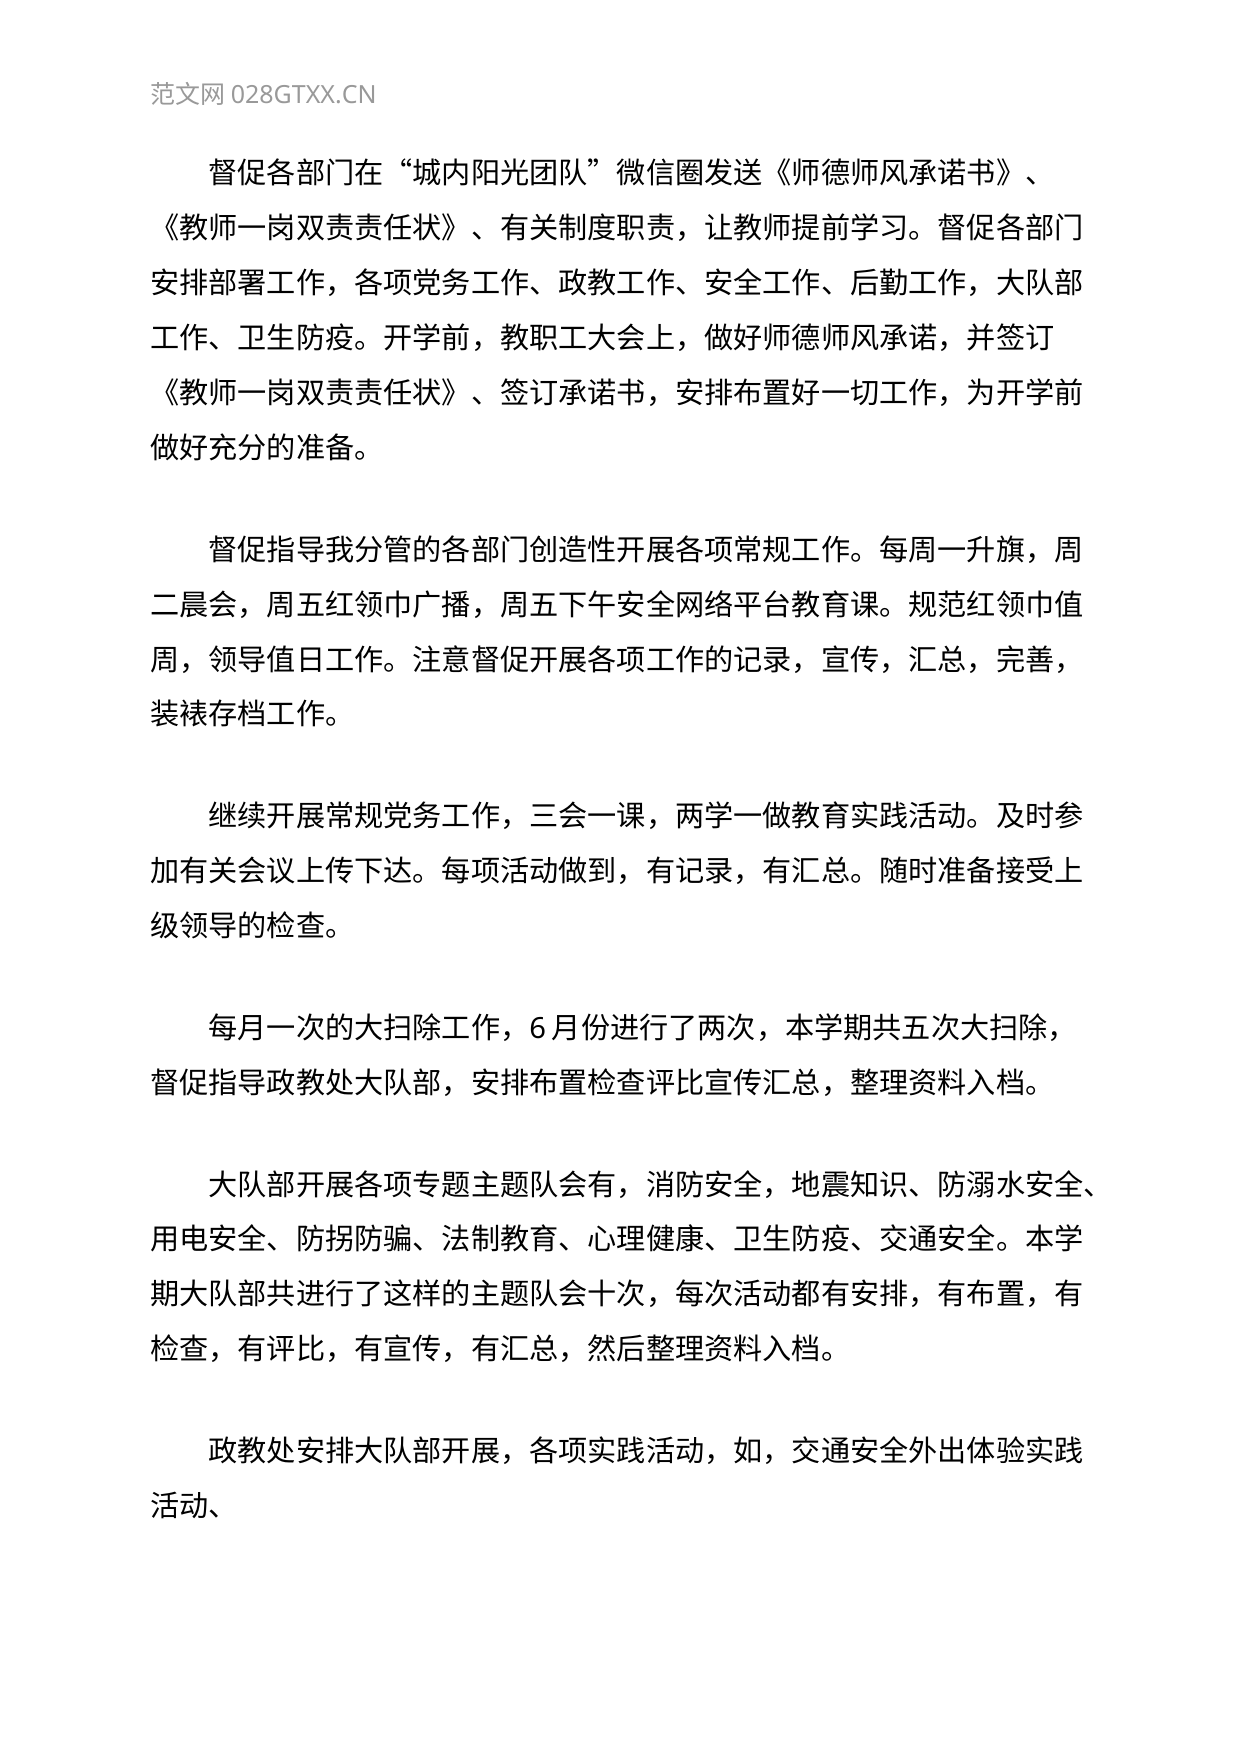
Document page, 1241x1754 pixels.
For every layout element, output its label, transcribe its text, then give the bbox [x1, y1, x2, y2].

text 督促指导我分管的各部门创造性开展各项常规工作。每周一升旗，周二晨会，周五红领巾广播，周五下午安全网络平台教育课。规范红领巾值周，领导值日工作。注意督促开展各项工作的记录，宣传，汇总，完善，装裱存档工作。 [150, 526, 1090, 733]
text 督促各部门在“城内阳光团队”微信圈发送《师德师风承诺书》、《教师一岗双责责任状》、有关制度职责，让教师提前学习。督促各部门安排部署工作，各项党务工作、政教工作、安全工作、后勤工作，大队部工作、卫生防疫。开学前，教职工大会上，做好师德师风承诺，并签订《教师一岗双责责任状》、签订承诺书，安排布置好一切工作，为开学前做好充分的准备。 [150, 150, 1090, 467]
text 大队部开展各项专题主题队会有，消防安全，地震知识、防溺水安全、用电安全、防拐防骗、法制教育、心理健康、卫生防疫、交通安全。本学期大队部共进行了这样的主题队会十次，每次活动都有安排，有布置，有检查，有评比，有宣传，有汇总，然后整理资料入档。 [150, 1161, 1090, 1368]
text 政教处安排大队部开展，各项实践活动，如，交通安全外出体验实践活动、 [150, 1427, 1090, 1525]
text 继续开展常规党务工作，三会一课，两学一做教育实践活动。及时参加有关会议上传下达。每项活动做到，有记录，有汇总。随时准备接受上级领导的检查。 [150, 793, 1090, 945]
text 每月一次的大扫除工作，6月份进行了两次，本学期共五次大扫除，督促指导政教处大队部，安排布置检查评比宣传汇总，整理资料入档。 [150, 1004, 1090, 1102]
